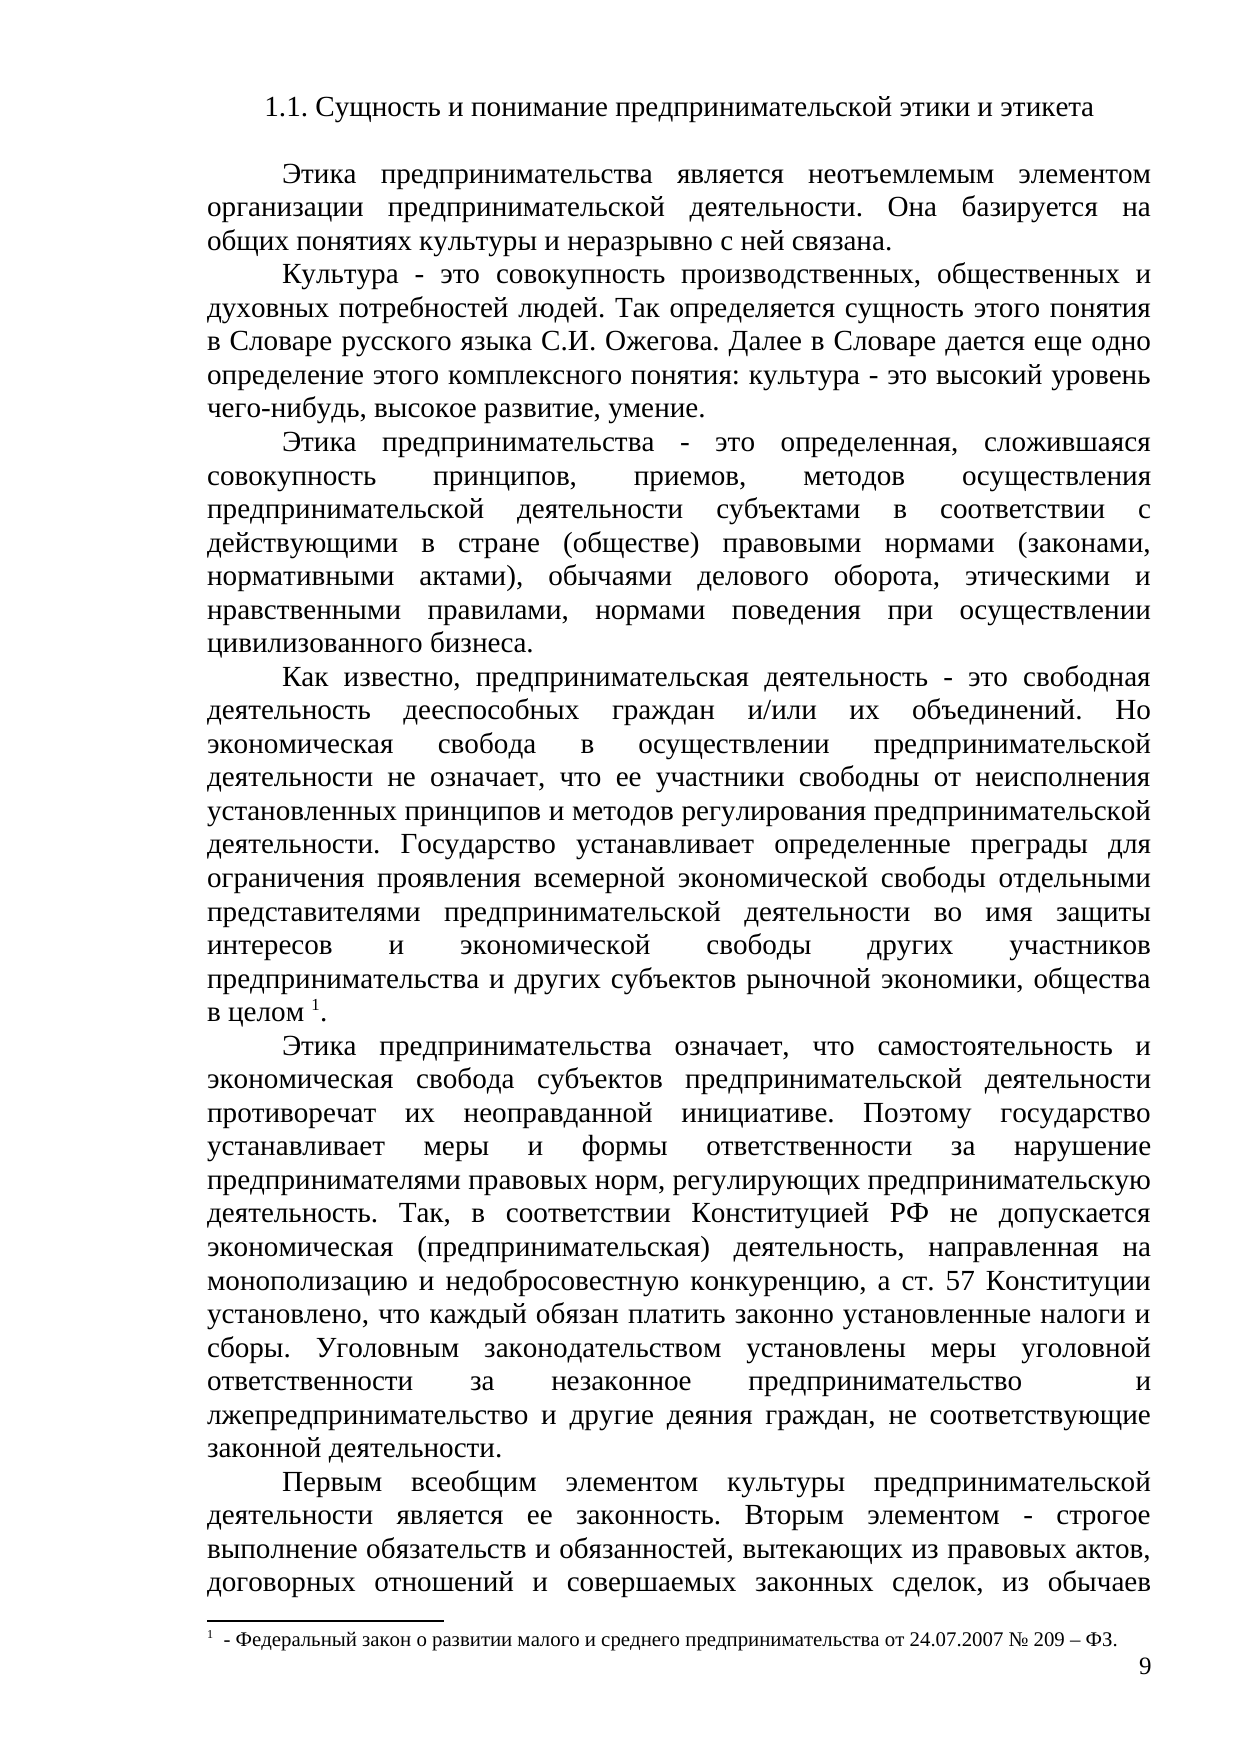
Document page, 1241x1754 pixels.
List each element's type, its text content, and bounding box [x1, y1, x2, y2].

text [207, 1464, 1152, 1598]
text Этика предпринимательства означает, что самостоятельность и экономическая свобода субъектов предпринимательской деятельности противоречат их неоправданной инициативе. Поэтому государство устанавливает меры и формы ответственности за нарушение предпринимателями правовых норм, регулирующих предпринимательскую деятельность. Так, в соответствии Конституцией РФ не допускается экономическая (предпринимательская) деятельность, направленная на монополизацию и недобросовестную конкуренцию, а ст. 57 Конституции установлено, что каждый обязан платить законно установленные налоги и сборы. Уголовным законодательством установлены меры уголовной ответственности за незаконное предпринимательство и лжепредпринимательство и другие деяния граждан, не соответствующие законной деятельности. [207, 1028, 1152, 1464]
text Как известно, предпринимательская деятельность - это свободная деятельность дееспособных граждан и/или их объединений. Но экономическая свобода в осуществлении предпринимательской деятельности не означает, что ее участники свободны от неисполнения установленных принципов и методов регулирования предпринимательской деятельности. Государство устанавливает определенные преграды для ограничения проявления всемерной экономической свободы отдельными представителями предпринимательской деятельности во имя защиты интересов и экономической свободы других участников предпринимательства и других субъектов рыночной экономики, общества в целом . [207, 659, 1152, 1028]
text 1.1. Сущность и понимание предпринимательской этики и этикета [207, 89, 1152, 122]
text Этика предпринимательства является неотъемлемым элементом организации предпринимательской деятельности. Она базируется на общих понятиях культуры и неразрывно с ней связана. [207, 156, 1152, 256]
text Этика предпринимательства - это определенная, сложившаяся совокупность принципов, приемов, методов осуществления предпринимательской деятельности субъектами в соответствии с действующими в стране (обществе) правовыми нормами (законами, нормативными актами), обычаями делового оборота, этическими и нравственными правилами, нормами поведения при осуществлении цивилизованного бизнеса. [207, 424, 1152, 659]
text Культура - это совокупность производственных, общественных и духовных потребностей людей. Так определяется сущность этого понятия в Словаре русского языка С.И. Ожегова. Далее в Словаре дается еще одно определение этого комплексного понятия: культура - это высокий уровень чего-нибудь, высокое развитие, умение. [207, 256, 1152, 424]
